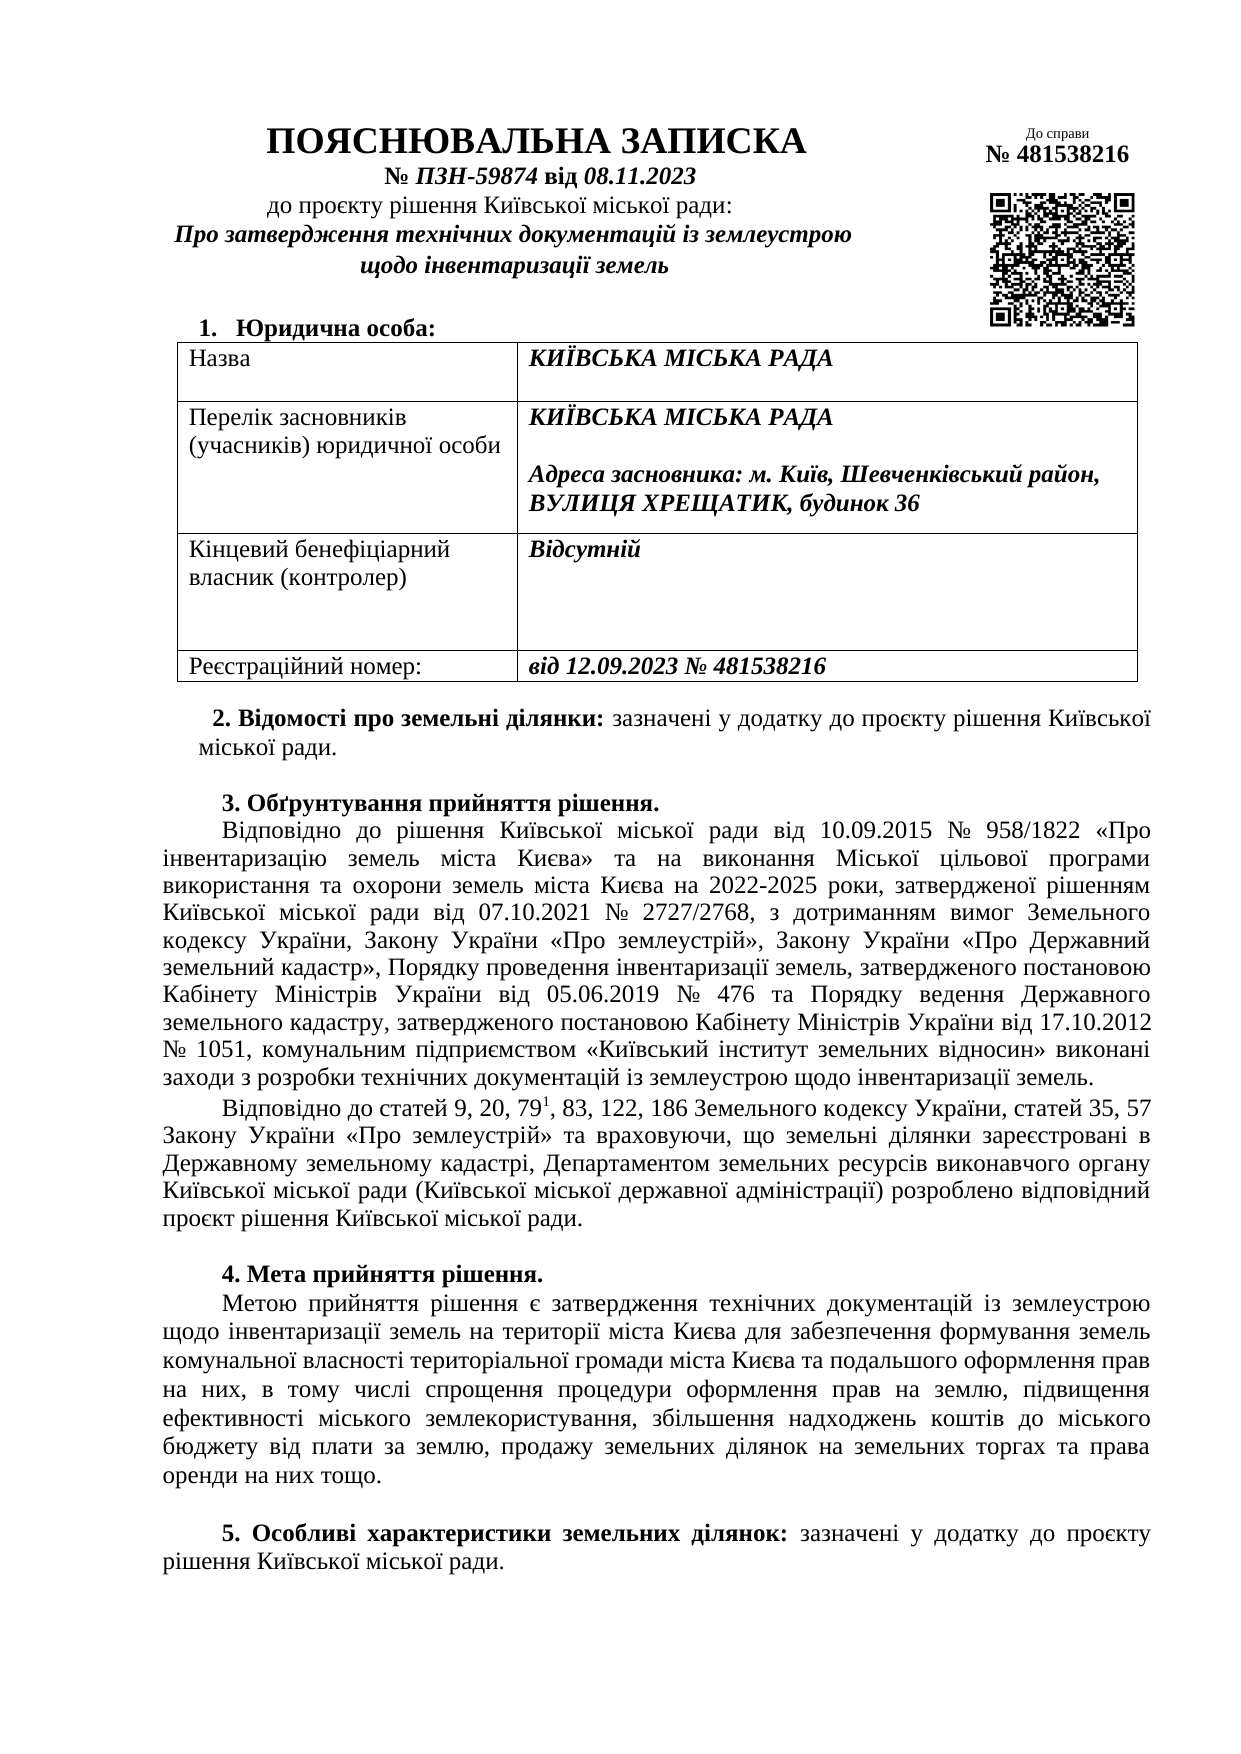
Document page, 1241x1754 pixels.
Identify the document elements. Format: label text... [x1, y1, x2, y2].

table_header Назва [178, 343, 517, 401]
table_cell Реєстраційний номер: [178, 651, 517, 681]
list Юридична особа: [198, 313, 1152, 342]
text 3. Обґрунтування прийняття рішення. [162, 788, 1152, 817]
picture [978, 190, 1146, 313]
text 2. Відомості про земельні ділянки: зазначені у додатку до проєкту рішення Київської міської ради. [198, 703, 1152, 761]
text № ПЗН-59874 від 08.11.2023 [384, 161, 1152, 190]
text Метою прийняття рішення є затвердження технічних документацій із землеустрою щодо інвентаризації земель на території міста Києва для забезпечення формування земель комунальної власності територіальної громади міста Києва та подальшого оформлення прав на них, в тому числі спрощення процедури оформлення прав на землю, підвищення ефективності міського землекористування, збільшення надходжень коштів до міського бюджету від плати за землю, продажу земельних ділянок на земельних торгах та права оренди на них тощо. [162, 1288, 1152, 1489]
text Про затвердження технічних документацій із землеустрою щодо інвентаризації земель [162, 219, 866, 279]
text 4. Мета прийняття рішення. [162, 1259, 1152, 1288]
table_cell Відсутній [518, 534, 1137, 650]
text Відповідно до статей 9, 20, 791, 83, 122, 186 Земельного кодексу України, статей 35, 57 Закону України «Про землеустрій» та враховуючи, що земельні ділянки зареєстровані в Державному земельному кадастрі, Департаментом земельних ресурсів виконавчого органу Київської міської ради (Київської міської державної адміністрації) розроблено відповідний проєкт рішення Київської міської ради. [162, 1095, 1152, 1232]
table_header КИЇВСЬКА МІСЬКА РАДА [518, 343, 1137, 401]
text до проєкту рішення Київської міської ради: [251, 190, 748, 219]
table_cell Кінцевий бенефіціарний власник (контролер) [178, 534, 517, 650]
table_cell від 12.09.2023 № 481538216 [518, 651, 1137, 681]
text Відповідно до рішення Київської міської ради від 10.09.2015 № 958/1822 «Про інвентаризацію земель міста Києва» та на виконання Міської цільової програми використання та охорони земель міста Києва на 2022-2025 роки, затвердженої рішенням Київської міської ради від 07.10.2021 № 2727/2768, з дотриманням вимог Земельного кодексу України, Закону України «Про землеустрій», Закону України «Про Державний земельний кадастр», Порядку проведення інвентаризації земель, затвердженого постановою Кабінету Міністрів України від 05.06.2019 № 476 та Порядку ведення Державного земельного кадастру, затвердженого постановою Кабінету Міністрів України від 17.10.2012 № 1051, комунальним підприємством «Київський інститут земельних відносин» виконані заходи з розробки технічних документацій із землеустрою щодо інвентаризації земель. [162, 817, 1152, 1091]
text 5. Особливі характеристики земельних ділянок: зазначені у додатку до проєкту рішення Київської міської ради. [162, 1518, 1152, 1575]
table_cell Перелік засновників (учасників) юридичної особи [178, 402, 517, 533]
table_cell КИЇВСЬКА МІСЬКА РАДА Адреса засновника: м. Київ, Шевченківський район, ВУЛИЦЯ ХРЕЩАТИК, будинок 36 [518, 402, 1137, 533]
text ПОЯСНЮВАЛЬНА ЗАПИСКА [162, 118, 911, 161]
